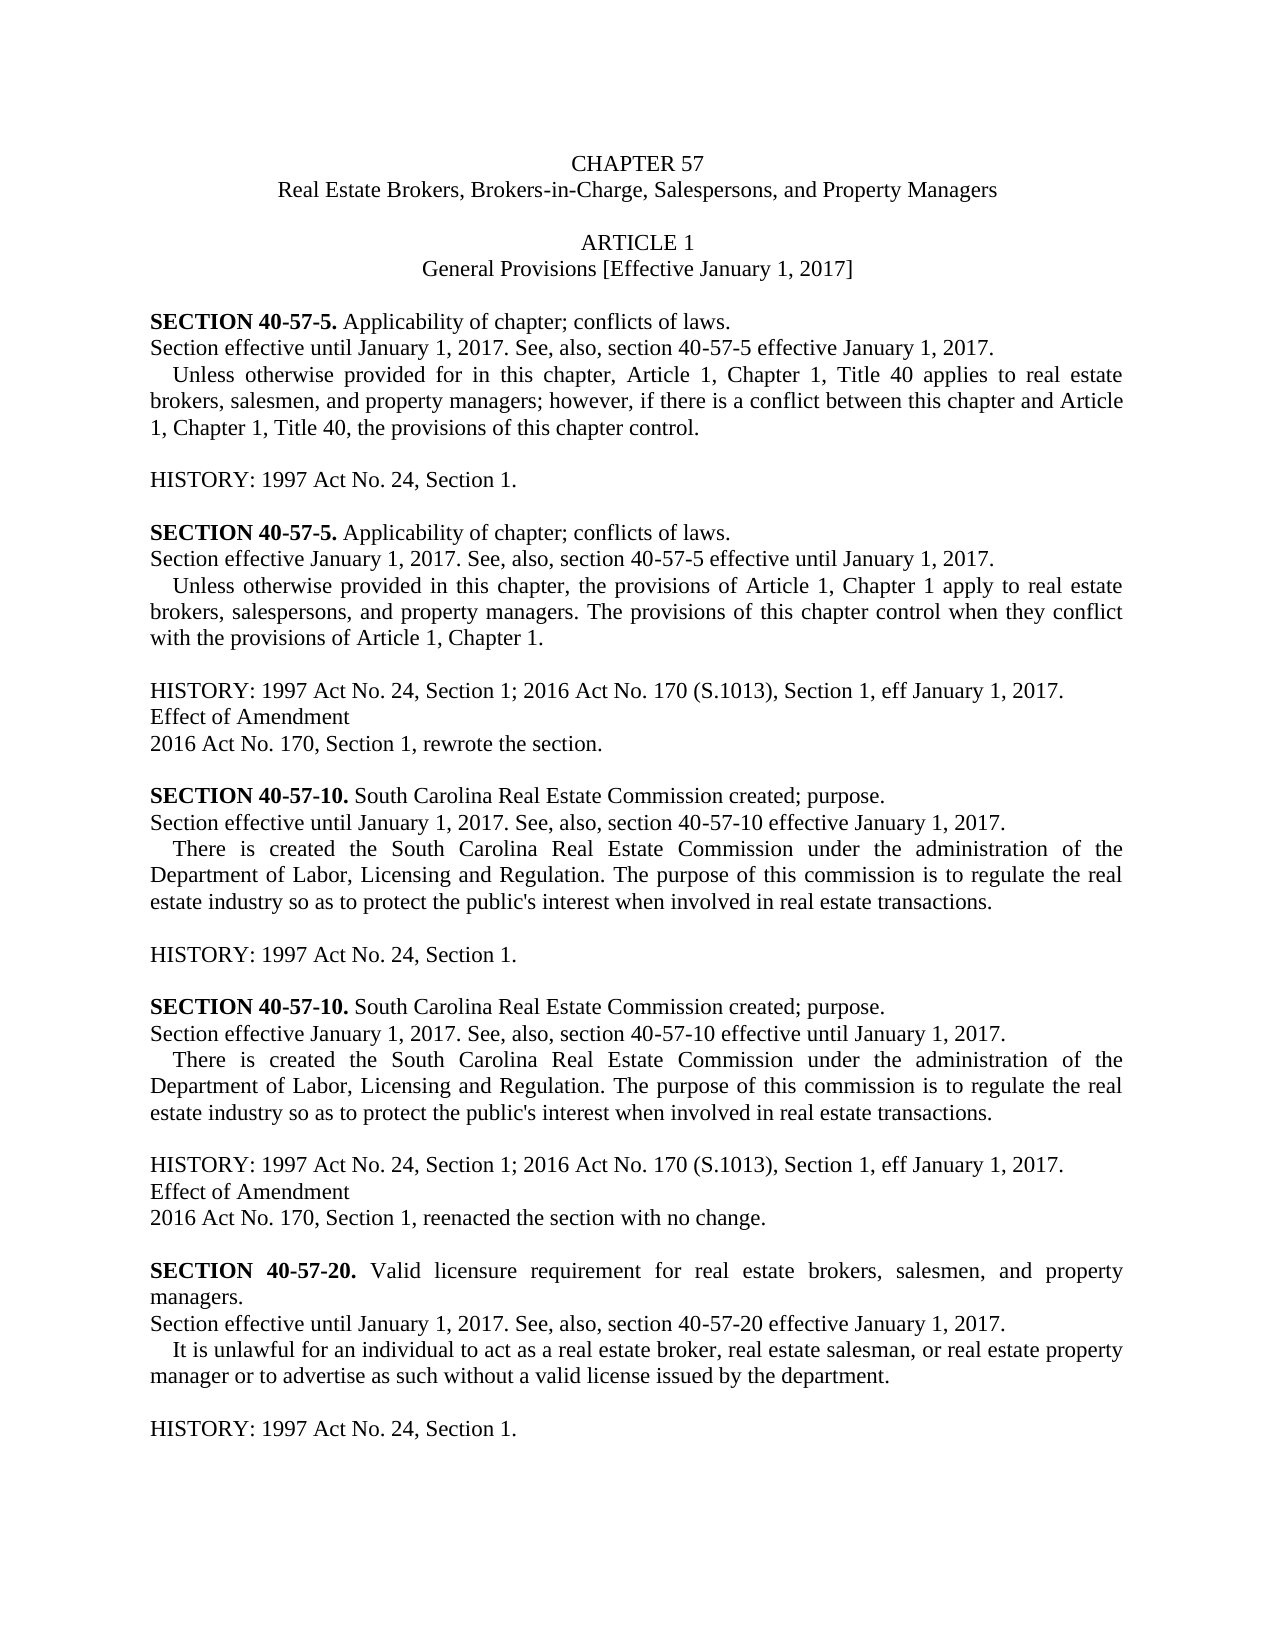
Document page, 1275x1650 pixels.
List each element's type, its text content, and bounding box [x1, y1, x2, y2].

text 2016 Act No. 170, Section 1, rewrote the section. [150, 730, 1125, 756]
text Section effective until January 1, 2017. See, also, section 40-57-20 effective January 1, 2017. [150, 1309, 1125, 1336]
text HISTORY: 1997 Act No. 24, Section 1. [150, 1415, 1125, 1441]
text Section effective January 1, 2017. See, also, section 40-57-5 effective until January 1, 2017. [150, 545, 1125, 572]
text It is unlawful for an individual to act as a real estate broker, real estate salesman, or real estate property manager or to advertise as such without a valid license issued by the department. [150, 1336, 1125, 1389]
text Effect of Amendment [150, 703, 1125, 730]
text SECTION 40-57-20. Valid licensure requirement for real estate brokers, salesmen, and property managers. [150, 1257, 1125, 1309]
text Effect of Amendment [150, 1178, 1125, 1204]
text ARTICLE 1 [150, 229, 1125, 255]
text CHAPTER 57 [150, 150, 1125, 176]
text Unless otherwise provided in this chapter, the provisions of Article 1, Chapter 1 apply to real estate brokers, salespersons, and property managers. The provisions of this chapter control when they conflict with the provisions of Article 1, Chapter 1. [150, 572, 1125, 651]
text HISTORY: 1997 Act No. 24, Section 1; 2016 Act No. 170 (S.1013), Section 1, eff January 1, 2017. [150, 1151, 1125, 1178]
text HISTORY: 1997 Act No. 24, Section 1. [150, 466, 1125, 493]
text SECTION 40-57-10. South Carolina Real Estate Commission created; purpose. [150, 993, 1125, 1020]
text 2016 Act No. 170, Section 1, reenacted the section with no change. [150, 1204, 1125, 1231]
text SECTION 40-57-5. Applicability of chapter; conflicts of laws. [150, 308, 1125, 334]
text Real Estate Brokers, Brokers-in-Charge, Salespersons, and Property Managers [150, 176, 1125, 203]
text SECTION 40-57-5. Applicability of chapter; conflicts of laws. [150, 519, 1125, 545]
text HISTORY: 1997 Act No. 24, Section 1. [150, 941, 1125, 967]
text General Provisions [Effective January 1, 2017] [150, 255, 1125, 282]
text Section effective January 1, 2017. See, also, section 40-57-10 effective until January 1, 2017. [150, 1020, 1125, 1046]
text SECTION 40-57-10. South Carolina Real Estate Commission created; purpose. [150, 782, 1125, 809]
text There is created the South Carolina Real Estate Commission under the administration of the Department of Labor, Licensing and Regulation. The purpose of this commission is to regulate the real estate industry so as to protect the public's interest when involved in real estate transactions. [150, 835, 1125, 914]
text Section effective until January 1, 2017. See, also, section 40-57-5 effective January 1, 2017. [150, 334, 1125, 361]
text Section effective until January 1, 2017. See, also, section 40-57-10 effective January 1, 2017. [150, 809, 1125, 835]
text There is created the South Carolina Real Estate Commission under the administration of the Department of Labor, Licensing and Regulation. The purpose of this commission is to regulate the real estate industry so as to protect the public's interest when involved in real estate transactions. [150, 1046, 1125, 1125]
text Unless otherwise provided for in this chapter, Article 1, Chapter 1, Title 40 applies to real estate brokers, salesmen, and property managers; however, if there is a conflict between this chapter and Article 1, Chapter 1, Title 40, the provisions of this chapter control. [150, 361, 1125, 440]
text HISTORY: 1997 Act No. 24, Section 1; 2016 Act No. 170 (S.1013), Section 1, eff January 1, 2017. [150, 677, 1125, 703]
